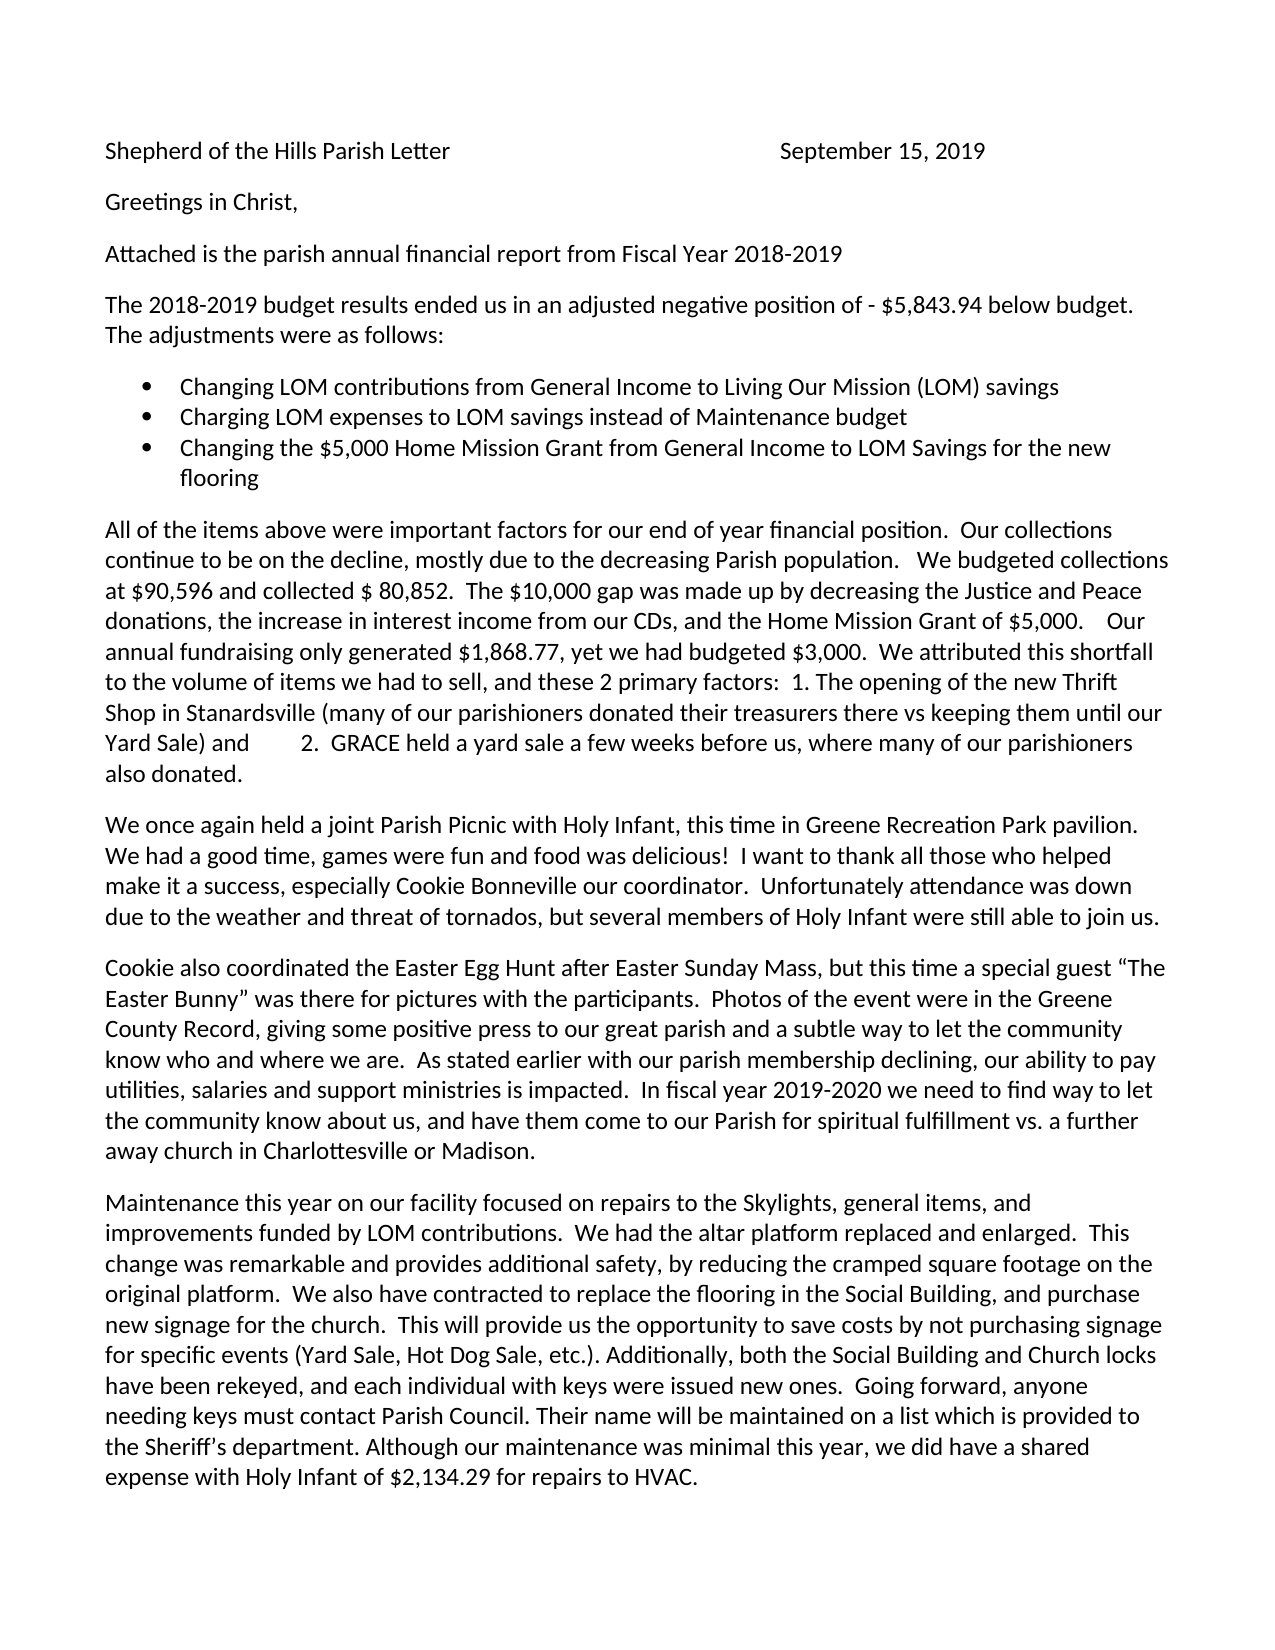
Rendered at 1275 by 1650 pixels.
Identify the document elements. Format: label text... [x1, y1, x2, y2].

list Changing the $5,000 Home Mission Grant from General Income to LOM Savings for the new flooring [142, 432, 1170, 493]
text All of the items above were important factors for our end of year financial position. Our collections continue to be on the decline, mostly due to the decreasing Parish population. We budgeted collections at $90,596 and collected $ 80,852. The $10,000 gap was made up by decreasing the Justice and Peace donations, the increase in interest income from our CDs, and the Home Mission Grant of $5,000. Our annual fundraising only generated $1,868.77, yet we had budgeted $3,000. We attributed this shortfall to the volume of items we had to sell, and these 2 primary factors: 1. The opening of the new Thrift Shop in Stanardsville (many of our parishioners donated their treasurers there vs keeping them until our Yard Sale) and 2. GRACE held a yard sale a few weeks before us, where many of our parishioners also donated. [105, 514, 1170, 788]
list Charging LOM expenses to LOM savings instead of Maintenance budget [142, 401, 1170, 432]
text Greetings in Christ, [105, 186, 1170, 217]
text Shepherd of the Hills Parish Letter September 15, 2019 [105, 135, 1170, 166]
text Cookie also coordinated the Easter Egg Hunt after Easter Sunday Mass, but this time a special guest “The Easter Bunny” was there for pictures with the participants. Photos of the event were in the Greene County Record, giving some positive press to our great parish and a subtle way to let the community know who and where we are. As stated earlier with our parish membership declining, our ability to pay utilities, salaries and support ministries is impacted. In fiscal year 2019-2020 we need to find way to let the community know about us, and have them come to our Parish for spiritual fulfillment vs. a further away church in Charlottesville or Madison. [105, 952, 1170, 1166]
text We once again held a joint Parish Picnic with Holy Infant, this time in Greene Recreation Park pavilion. We had a good time, games were fun and food was delicious! I want to thank all those who helped make it a success, especially Cookie Bonneville our coordinator. Unfortunately attendance was down due to the weather and threat of tornados, but several members of Holy Infant were still able to join us. [105, 809, 1170, 931]
text Attached is the parish annual financial report from Fiscal Year 2018-2019 [105, 238, 1170, 268]
text The 2018-2019 budget results ended us in an adjusted negative position of - $5,843.94 below budget. The adjustments were as follows: [105, 289, 1170, 350]
list Changing LOM contributions from General Income to Living Our Mission (LOM) savings [142, 371, 1170, 401]
text Maintenance this year on our facility focused on repairs to the Skylights, general items, and improvements funded by LOM contributions. We had the altar platform replaced and enlarged. This change was remarkable and provides additional safety, by reducing the cramped square footage on the original platform. We also have contracted to replace the flooring in the Social Building, and purchase new signage for the church. This will provide us the opportunity to save costs by not purchasing signage for specific events (Yard Sale, Hot Dog Sale, etc.). Additionally, both the Social Building and Church locks have been rekeyed, and each individual with keys were issued new ones. Going forward, anyone needing keys must contact Parish Council. Their name will be maintained on a list which is provided to the Sheriff’s department. Although our maintenance was minimal this year, we did have a shared expense with Holy Infant of $2,134.29 for repairs to HVAC. [105, 1187, 1170, 1492]
